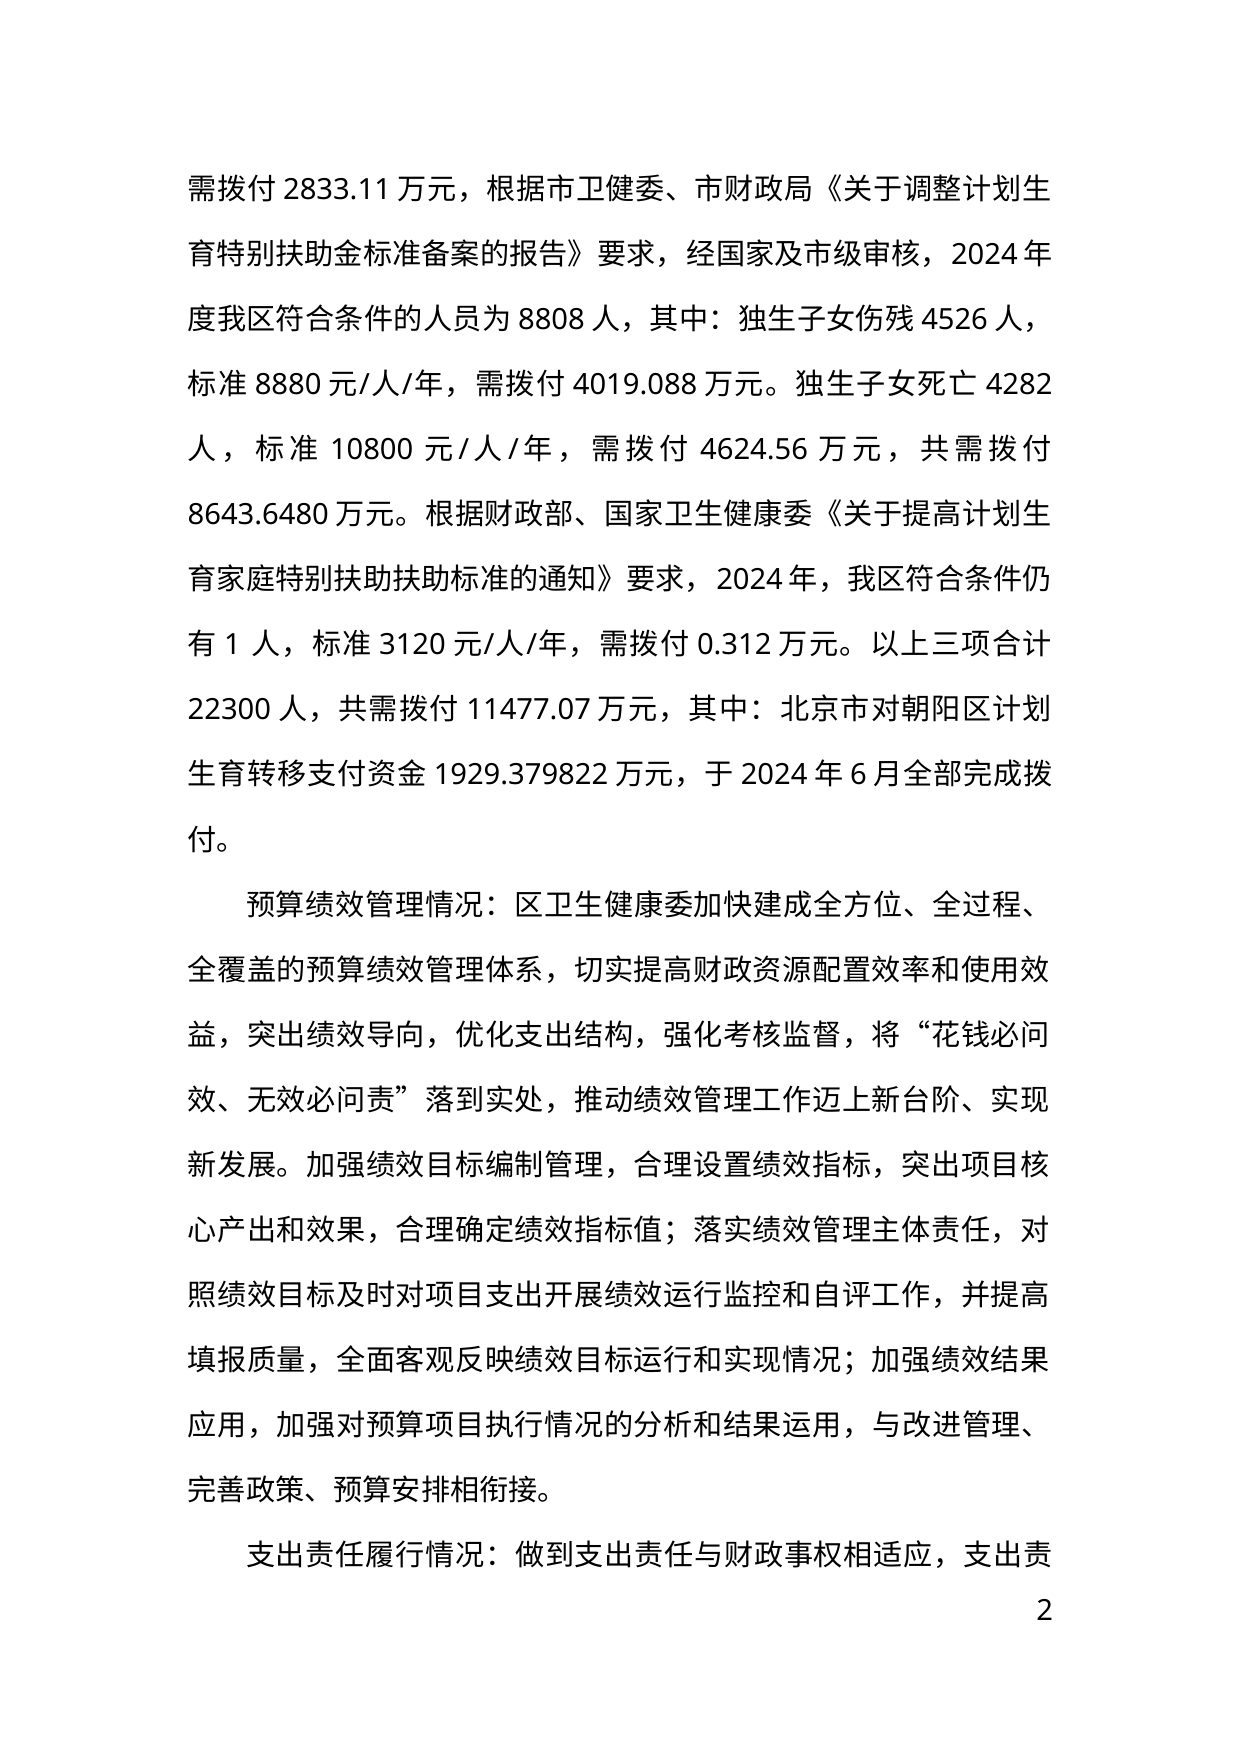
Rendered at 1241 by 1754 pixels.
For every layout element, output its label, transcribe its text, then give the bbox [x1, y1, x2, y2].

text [187, 155, 1053, 870]
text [187, 1520, 1053, 1585]
text 预算绩效管理情况：区卫生健康委加快建成全方位、全过程、全覆盖的预算绩效管理体系，切实提高财政资源配置效率和使用效益，突出绩效导向，优化支出结构，强化考核监督，将“花钱必问效、无效必问责”落到实处，推动绩效管理工作迈上新台阶、实现新发展。加强绩效目标编制管理，合理设置绩效指标，突出项目核心产出和效果，合理确定绩效指标值；落实绩效管理主体责任，对照绩效目标及时对项目支出开展绩效运行监控和自评工作，并提高填报质量，全面客观反映绩效目标运行和实现情况；加强绩效结果应用，加强对预算项目执行情况的分析和结果运用，与改进管理、完善政策、预算安排相衔接。 [187, 870, 1053, 1520]
